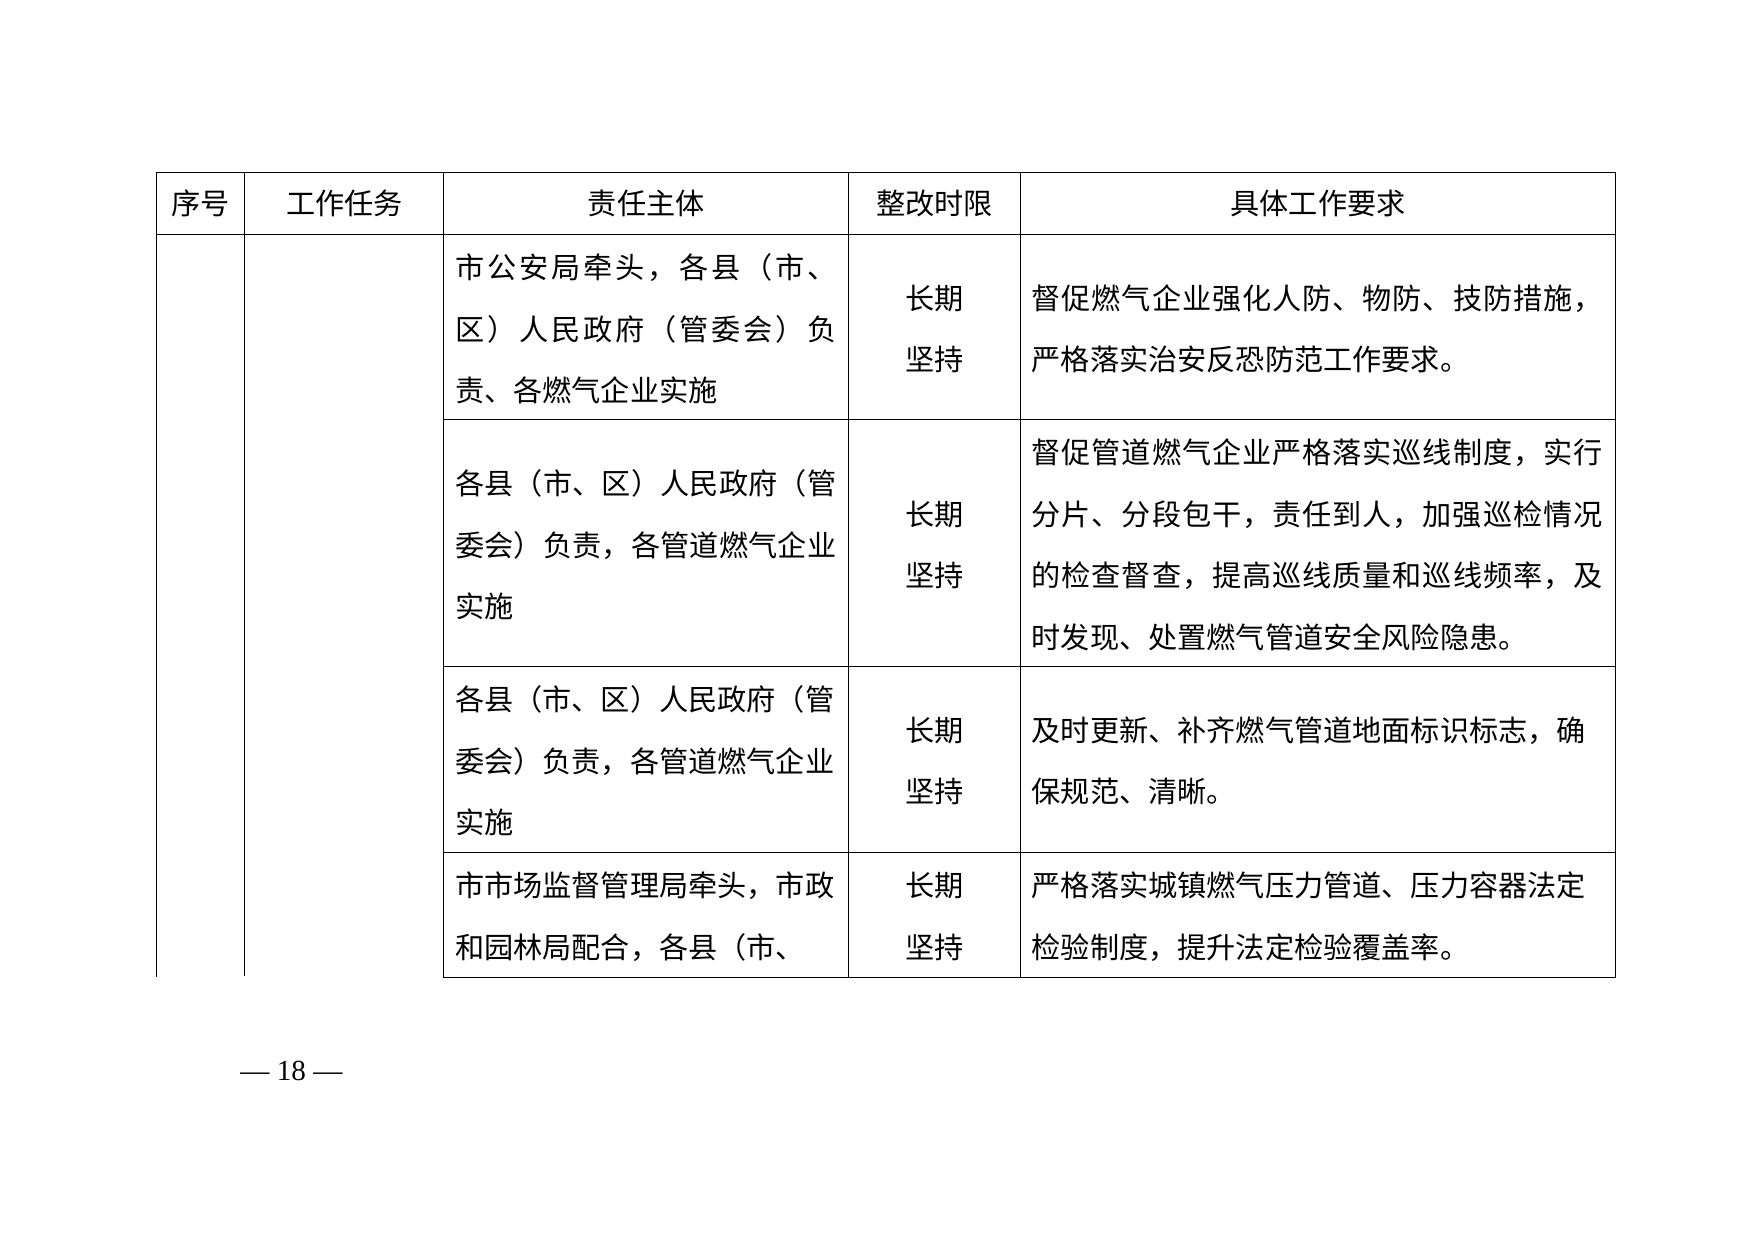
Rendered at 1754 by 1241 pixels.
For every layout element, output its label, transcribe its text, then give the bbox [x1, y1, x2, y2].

table_cell 及时更新、补齐燃气管道地面标识标志，确保规范、清晰。 [1021, 667, 1615, 852]
table_cell 长期 坚持 [849, 235, 1020, 419]
table_header 序号 [157, 173, 244, 234]
table_cell 市公安局牵头，各县（市、区）人民政府（管委会）负责、各燃气企业实施 [444, 235, 848, 419]
table_cell 各县（市、区）人民政府（管委会）负责，各管道燃气企业实施 [444, 667, 848, 852]
table_cell 长期 坚持 [849, 420, 1020, 666]
table_cell 督促管道燃气企业严格落实巡线制度，实行分片、分段包干，责任到人，加强巡检情况的检查督查，提高巡线质量和巡线频率，及时发现、处置燃气管道安全风险隐患。 [1021, 420, 1615, 666]
table_cell 各县（市、区）人民政府（管委会）负责，各管道燃气企业实施 [444, 420, 848, 666]
table_cell 督促燃气企业强化人防、物防、技防措施，严格落实治安反恐防范工作要求。 [1021, 235, 1615, 419]
table_header 责任主体 [444, 173, 848, 234]
table_header 具体工作要求 [1021, 173, 1615, 234]
table_cell 长期 坚持 [849, 667, 1020, 852]
table_cell 严格落实城镇燃气压力管道、压力容器法定检验制度，提升法定检验覆盖率。 [1021, 853, 1615, 977]
table_cell 长期 坚持 [849, 853, 1020, 977]
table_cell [444, 853, 848, 977]
table_header 工作任务 [245, 173, 443, 234]
table_header 整改时限 [849, 173, 1020, 234]
